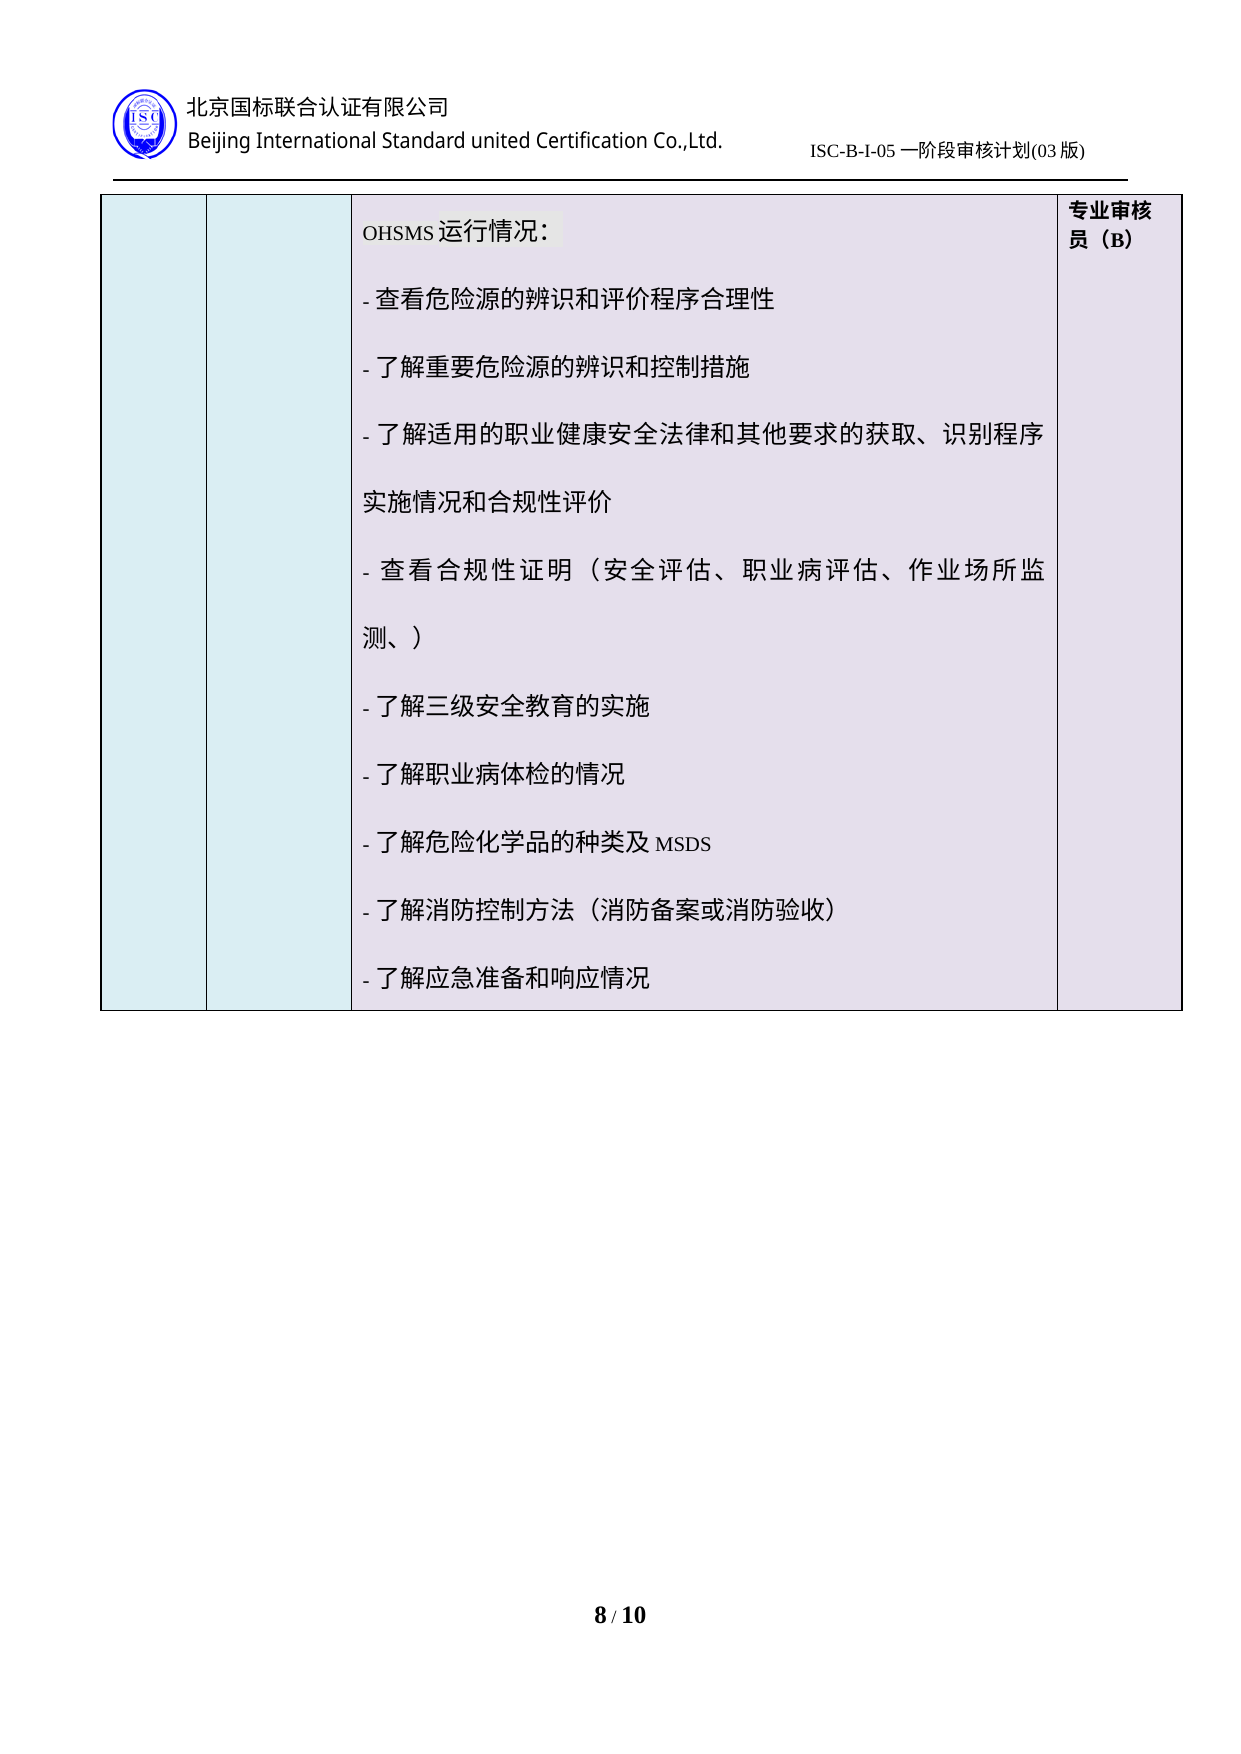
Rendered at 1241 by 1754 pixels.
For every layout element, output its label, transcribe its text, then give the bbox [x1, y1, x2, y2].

picture [112, 89, 180, 158]
table_cell 专业审核员（B） [1058, 195, 1181, 1010]
table_cell OHSMS运行情况： - 查看危险源的辨识和评价程序合理性 - 了解重要危险源的辨识和控制措施 - 了解适用的职业健康安全法律和其他要求的获取、识别程序实施情况和合规性评价 - 查看合规性证明（安全评估、职业病评估、作业场所监测、） - 了解三级安全教育的实施 - 了解职业病体检的情况 - 了解危险化学品的种类及MSDS - 了解消防控制方法（消防备案或消防验收） - 了解应急准备和响应情况 [352, 195, 1057, 1010]
